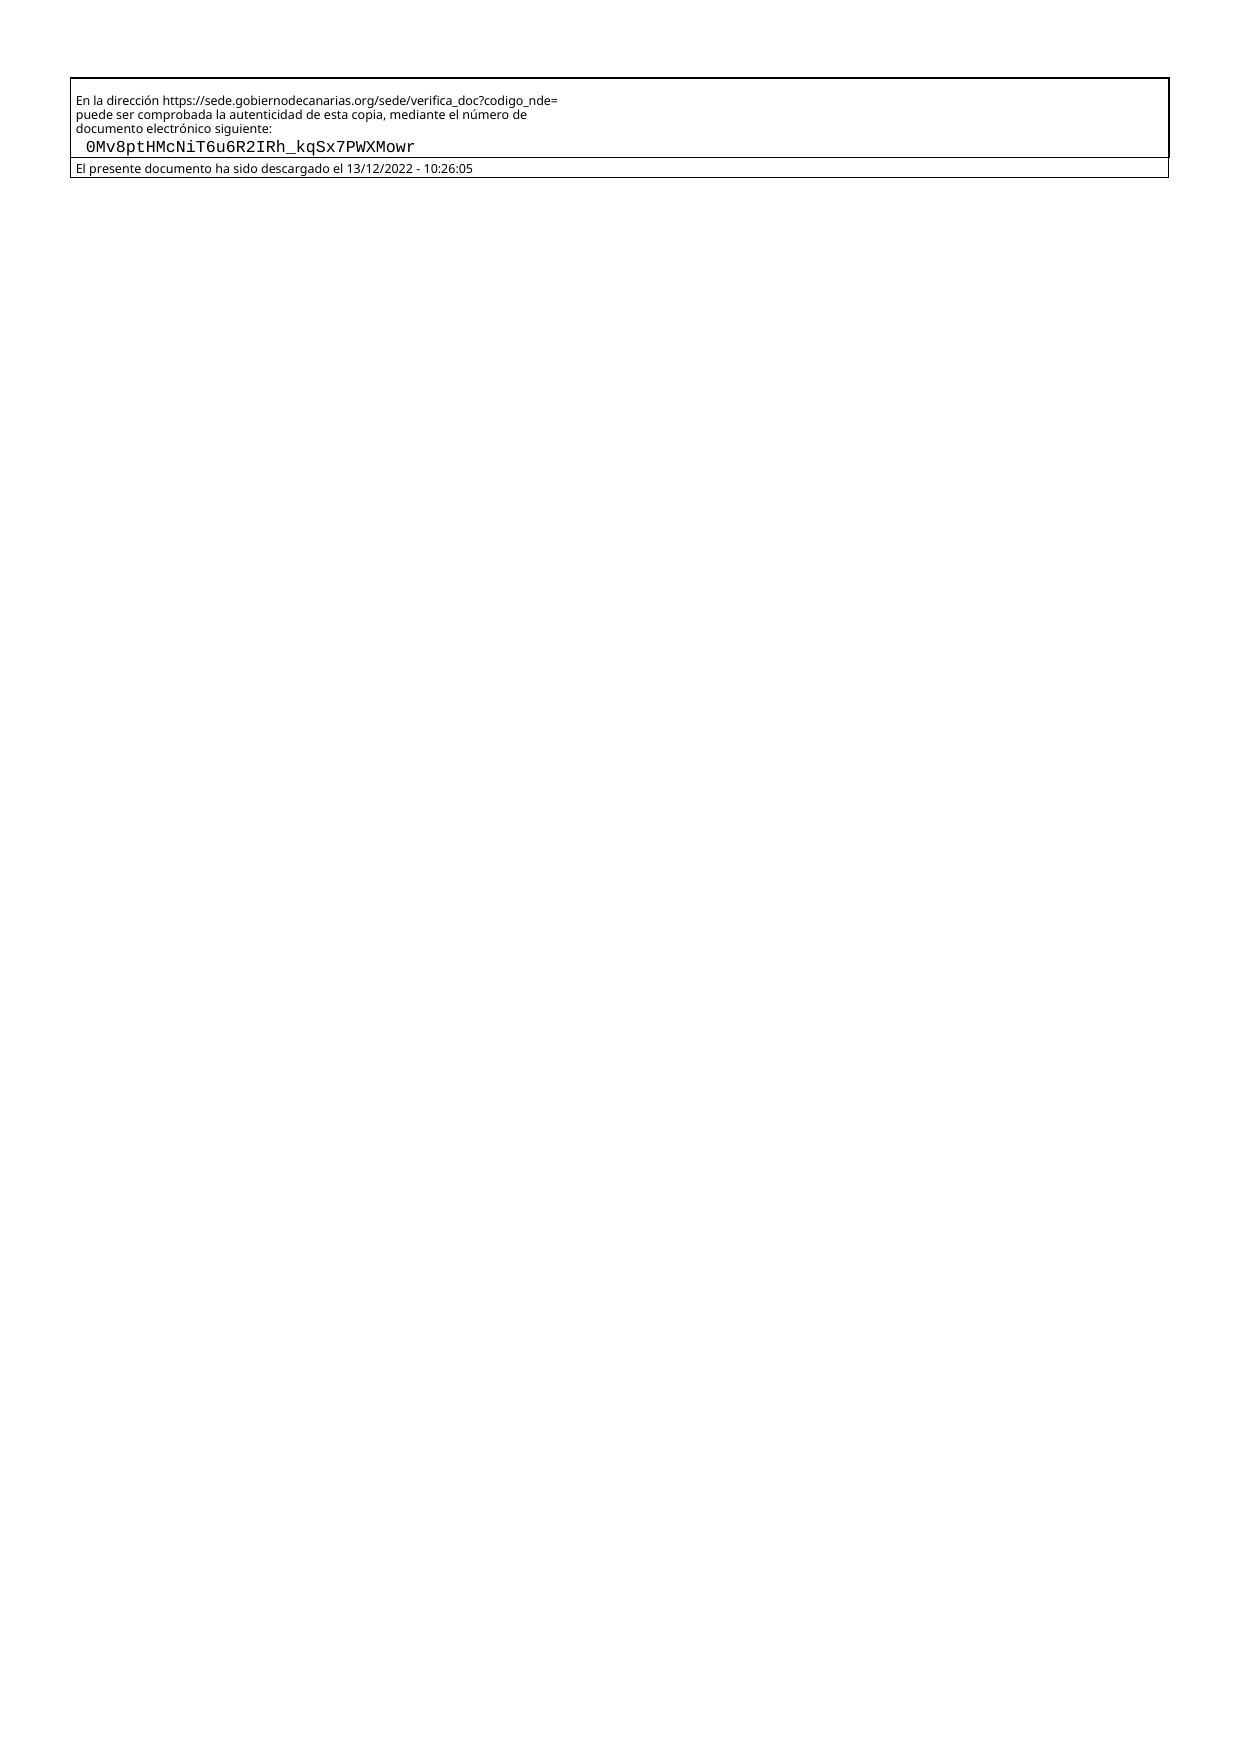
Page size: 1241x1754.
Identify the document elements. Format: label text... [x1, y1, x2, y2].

table_cell En la dirección https://sede.gobiernodecanarias.org/sede/verifica_doc?codigo_nde= puede ser comprobada la autenticidad de esta copia, mediante el número de documento electrónico siguiente: 0Mv8ptHMcNiT6u6R2IRh_kqSx7PWXMowr [71, 79, 1168, 157]
table_cell El presente documento ha sido descargado el 13/12/2022 - 10:26:05 [71, 158, 1168, 177]
